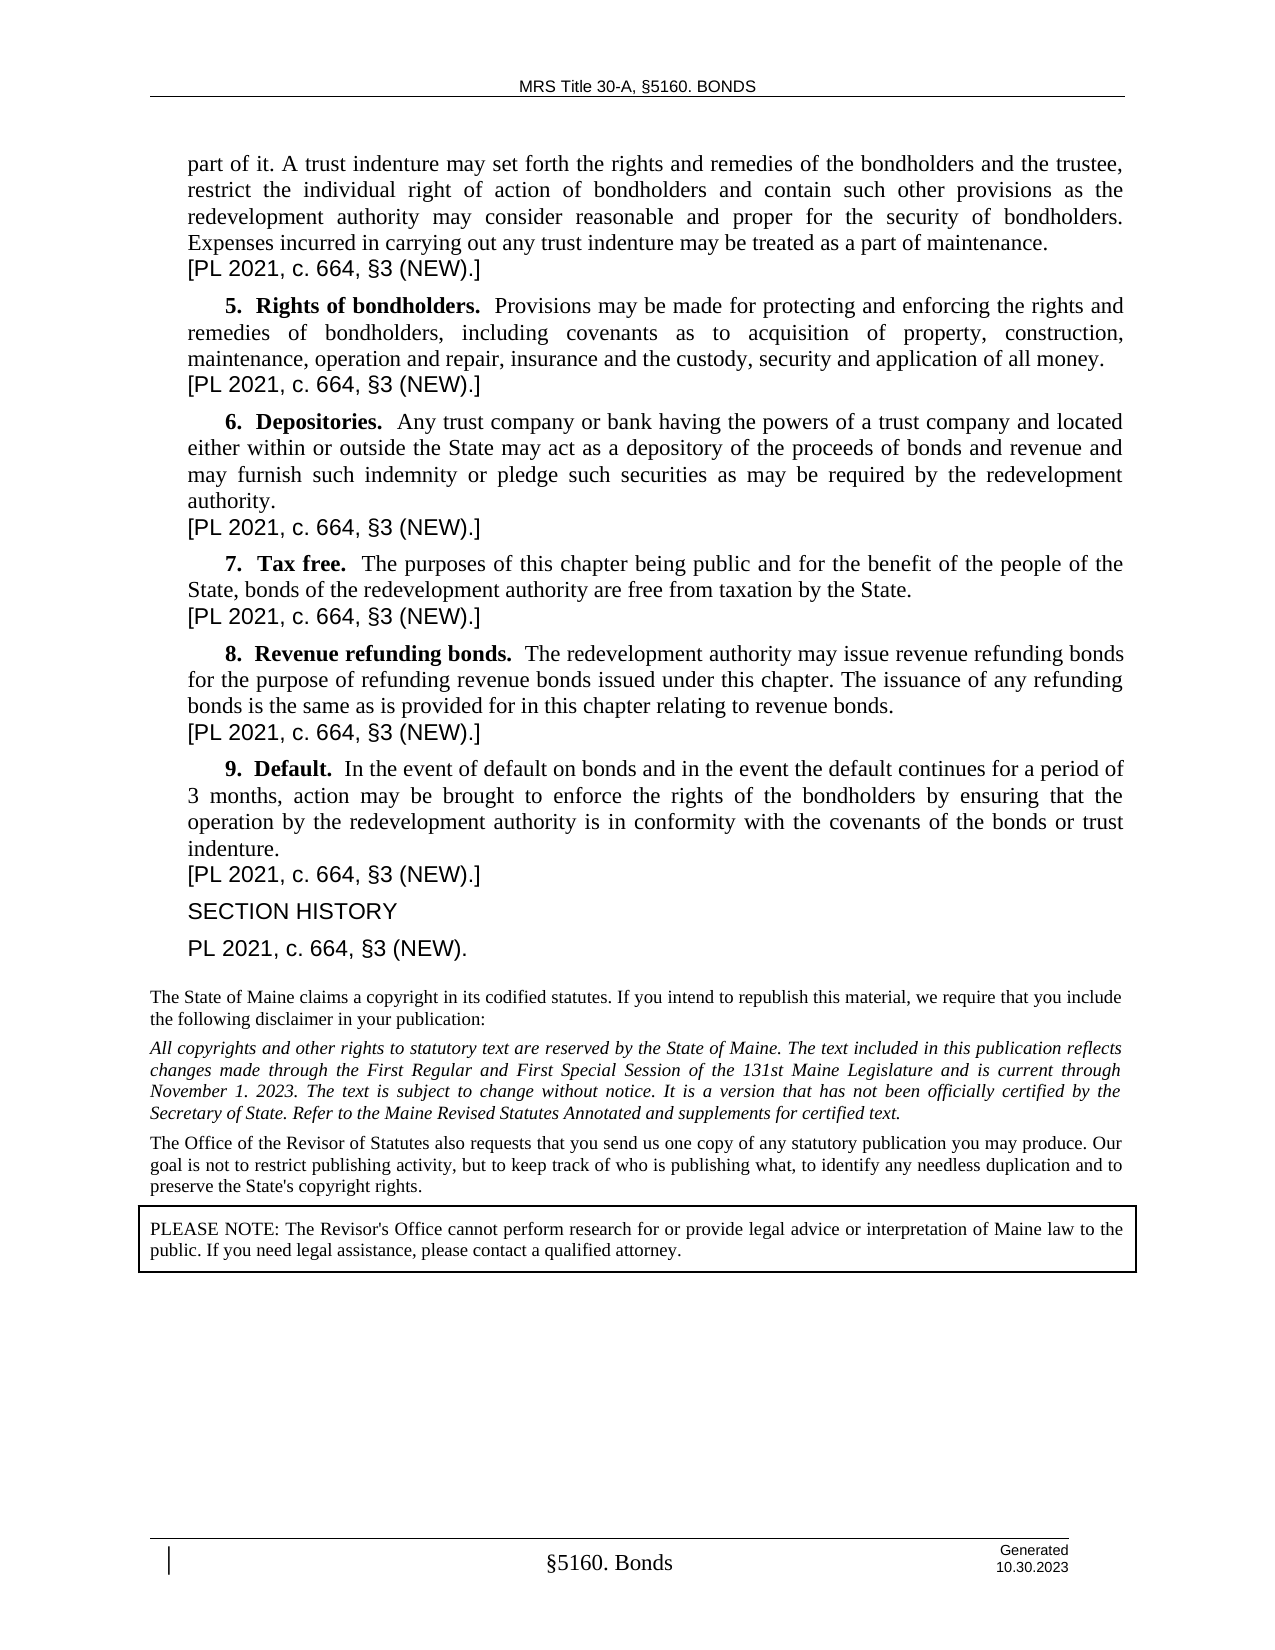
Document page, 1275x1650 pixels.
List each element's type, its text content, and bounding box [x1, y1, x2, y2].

text 7. Tax free. The purposes of this chapter being public and for the benefit of the people of the State, bonds of the redevelopment authority are free from taxation by the State. [187, 550, 1125, 603]
text [PL 2021, c. 664, §3 (NEW).] [187, 603, 1125, 629]
text 9. Default. In the event of default on bonds and in the event the default continues for a period of 3 months, action may be brought to enforce the rights of the bondholders by ensuring that the operation by the redevelopment authority is in conformity with the covenants of the bonds or trust indenture. [187, 756, 1125, 861]
text [PL 2021, c. 664, §3 (NEW).] [187, 255, 1125, 282]
text PLEASE NOTE: The Revisor's Office cannot perform research for or provide legal advice or interpretation of Maine law to the public. If you need legal assistance, please contact a qualified attorney. [140, 1207, 1135, 1271]
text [187, 150, 1125, 255]
text The State of Maine claims a copyright in its codified statutes. If you intend to republish this material, we require that you include the following disclaimer in your publication: [150, 986, 1125, 1029]
text [PL 2021, c. 664, §3 (NEW).] [187, 371, 1125, 398]
text 8. Revenue refunding bonds. The redevelopment authority may issue revenue refunding bonds for the purpose of refunding revenue bonds issued under this chapter. The issuance of any refunding bonds is the same as is provided for in this chapter relating to revenue bonds. [187, 640, 1125, 719]
text [PL 2021, c. 664, §3 (NEW).] [187, 719, 1125, 745]
text [PL 2021, c. 664, §3 (NEW).] [187, 513, 1125, 540]
text 6. Depositories. Any trust company or bank having the powers of a trust company and located either within or outside the State may act as a depository of the proceeds of bonds and revenue and may furnish such indemnity or pledge such securities as may be required by the redevelopment authority. [187, 408, 1125, 513]
text [PL 2021, c. 664, §3 (NEW).] [187, 861, 1125, 887]
text PL 2021, c. 664, §3 (NEW). [187, 934, 1125, 961]
text SECTION HISTORY [187, 898, 1125, 924]
text The Office of the Revisor of Statutes also requests that you send us one copy of any statutory publication you may produce. Our goal is not to restrict publishing activity, but to keep track of who is publishing what, to identify any needless duplication and to preserve the State's copyright rights. [150, 1132, 1125, 1197]
text 5. Rights of bondholders. Provisions may be made for protecting and enforcing the rights and remedies of bondholders, including covenants as to acquisition of property, construction, maintenance, operation and repair, insurance and the custody, security and application of all money. [187, 292, 1125, 371]
text All copyrights and other rights to statutory text are reserved by the State of Maine. The text included in this publication reflects changes made through the First Regular and First Special Session of the 131st Maine Legislature and is current through November 1. 2023 . The text is subject to change without notice. It is a version that has not been officially certified by the Secretary of State. Refer to the Maine Revised Statutes Annotated and supplements for certified text. [150, 1037, 1125, 1123]
